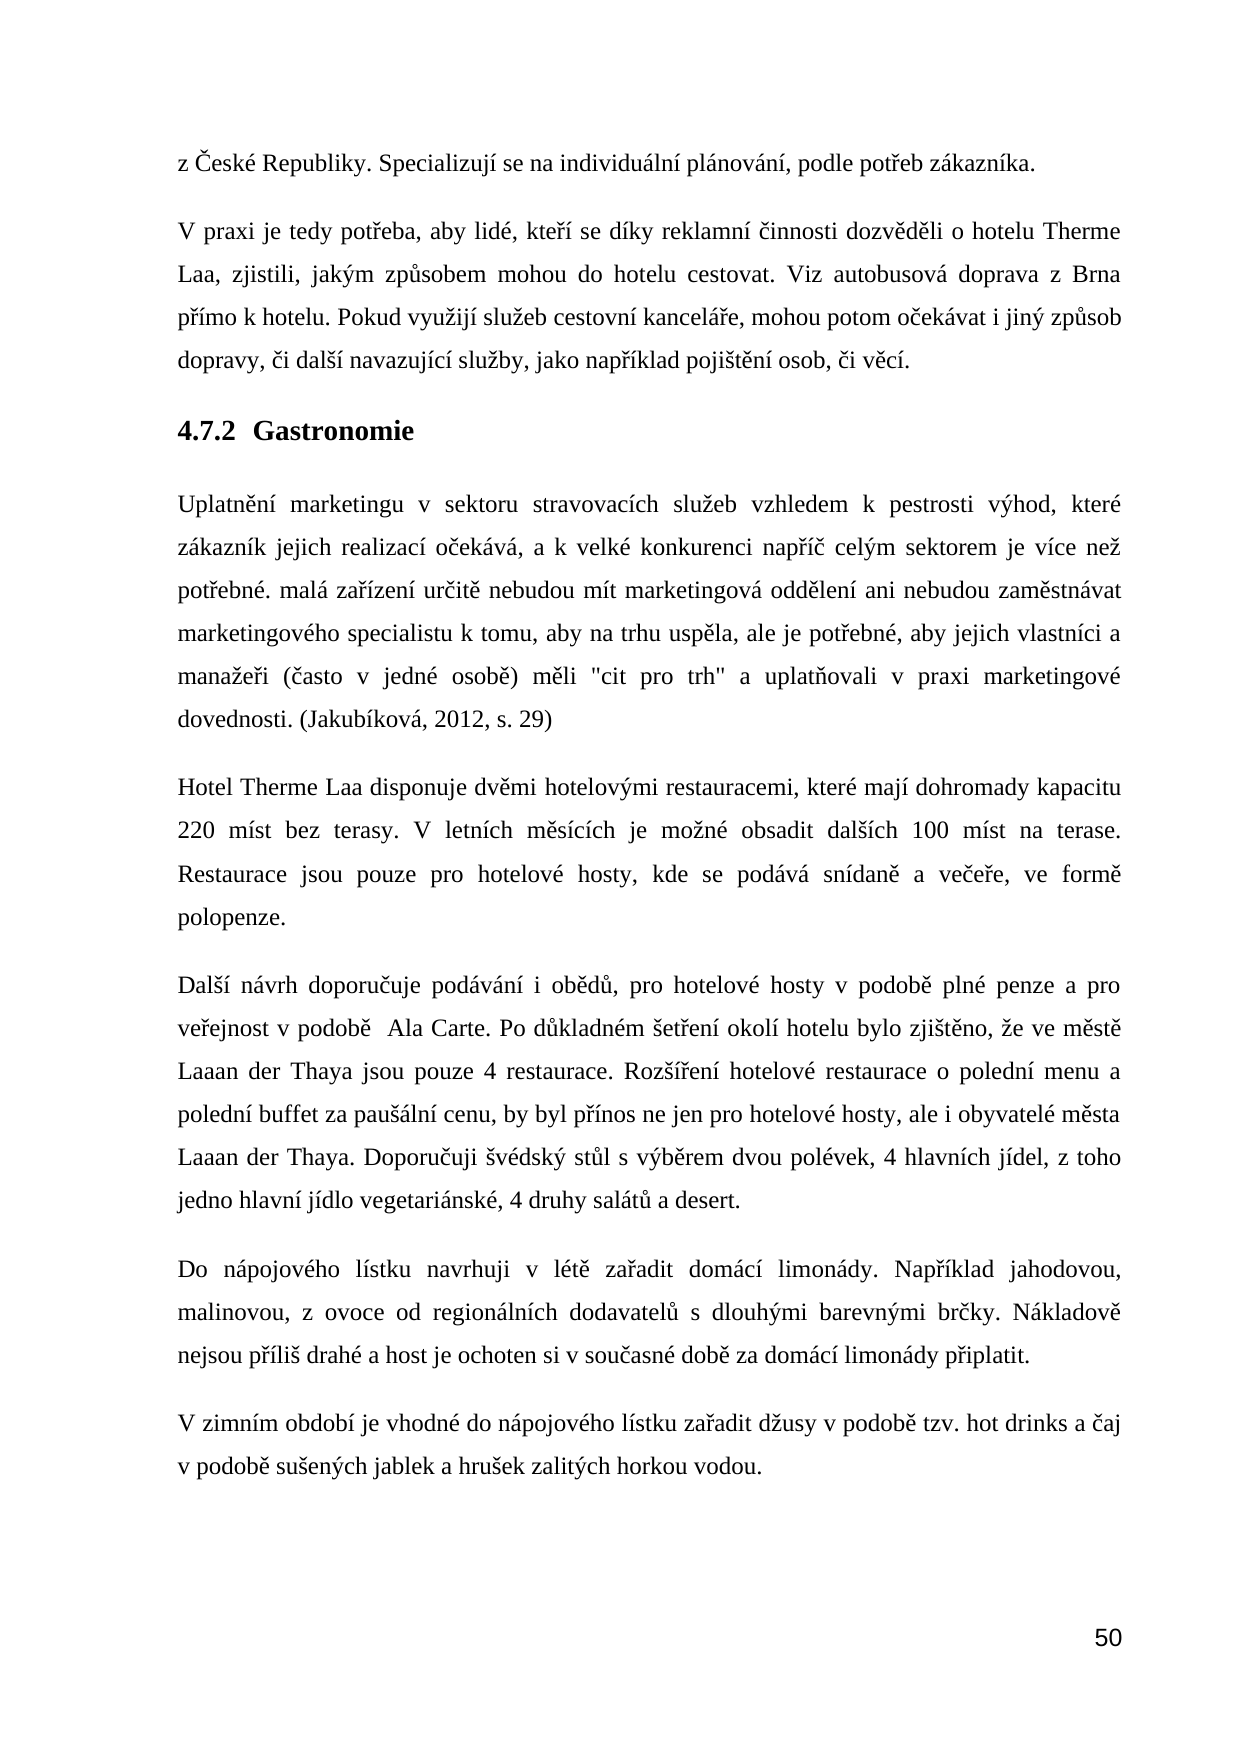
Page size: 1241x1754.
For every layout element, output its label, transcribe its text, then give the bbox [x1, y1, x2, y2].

text V praxi je tedy potřeba, aby lidé, kteří se díky reklamní činnosti dozvěděli o hotelu Therme Laa, zjistili, jakým způsobem mohou do hotelu cestovat. Viz autobusová doprava z Brna přímo k hotelu. Pokud využijí služeb cestovní kanceláře, mohou potom očekávat i jiný způsob dopravy, či další navazující služby, jako například pojištění osob, či věcí. [177, 216, 1122, 374]
text Hotel Therme Laa disponuje dvěmi hotelovými restauracemi, které mají dohromady kapacitu 220 míst bez terasy. V letních měsících je možné obsadit dalších 100 míst na terase. Restaurace jsou pouze pro hotelové hosty, kde se podává snídaně a večeře, ve formě polopenze. [177, 772, 1122, 931]
subtitle Gastronomie [177, 413, 1122, 447]
text Další návrh doporučuje podávání i obědů, pro hotelové hosty v podobě plné penze a pro veřejnost v podobě Ala Carte. Po důkladném šetření okolí hotelu bylo zjištěno, že ve městě Laaan der Thaya jsou pouze 4 restaurace. Rozšíření hotelové restaurace o polední menu a polední buffet za paušální cenu, by byl přínos ne jen pro hotelové hosty, ale i obyvatelé města Laaan der Thaya. Doporučuji švédský stůl s výběrem dvou polévek, 4 hlavních jídel, z toho jedno hlavní jídlo vegetariánské, 4 druhy salátů a desert. [177, 970, 1122, 1214]
text Do nápojového lístku navrhuji v létě zařadit domácí limonády. Například jahodovou, malinovou, z ovoce od regionálních dodavatelů s dlouhými barevnými brčky. Nákladově nejsou příliš drahé a host je ochoten si v současné době za domácí limonády připlatit. [177, 1254, 1122, 1369]
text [177, 148, 1122, 176]
text V zimním období je vhodné do nápojového lístku zařadit džusy v podobě tzv. hot drinks a čaj v podobě sušených jablek a hrušek zalitých horkou vodou. [177, 1408, 1122, 1480]
text Uplatnění marketingu v sektoru stravovacích služeb vzhledem k pestrosti výhod, které zákazník jejich realizací očekává, a k velké konkurenci napříč celým sektorem je více než potřebné. malá zařízení určitě nebudou mít marketingová oddělení ani nebudou zaměstnávat marketingového specialistu k tomu, aby na trhu uspěla, ale je potřebné, aby jejich vlastníci a manažeři (často v jedné osobě) měli "cit pro trh" a uplatňovali v praxi marketingové dovednosti. (Jakubíková, 2012, s. 29) [177, 489, 1122, 733]
